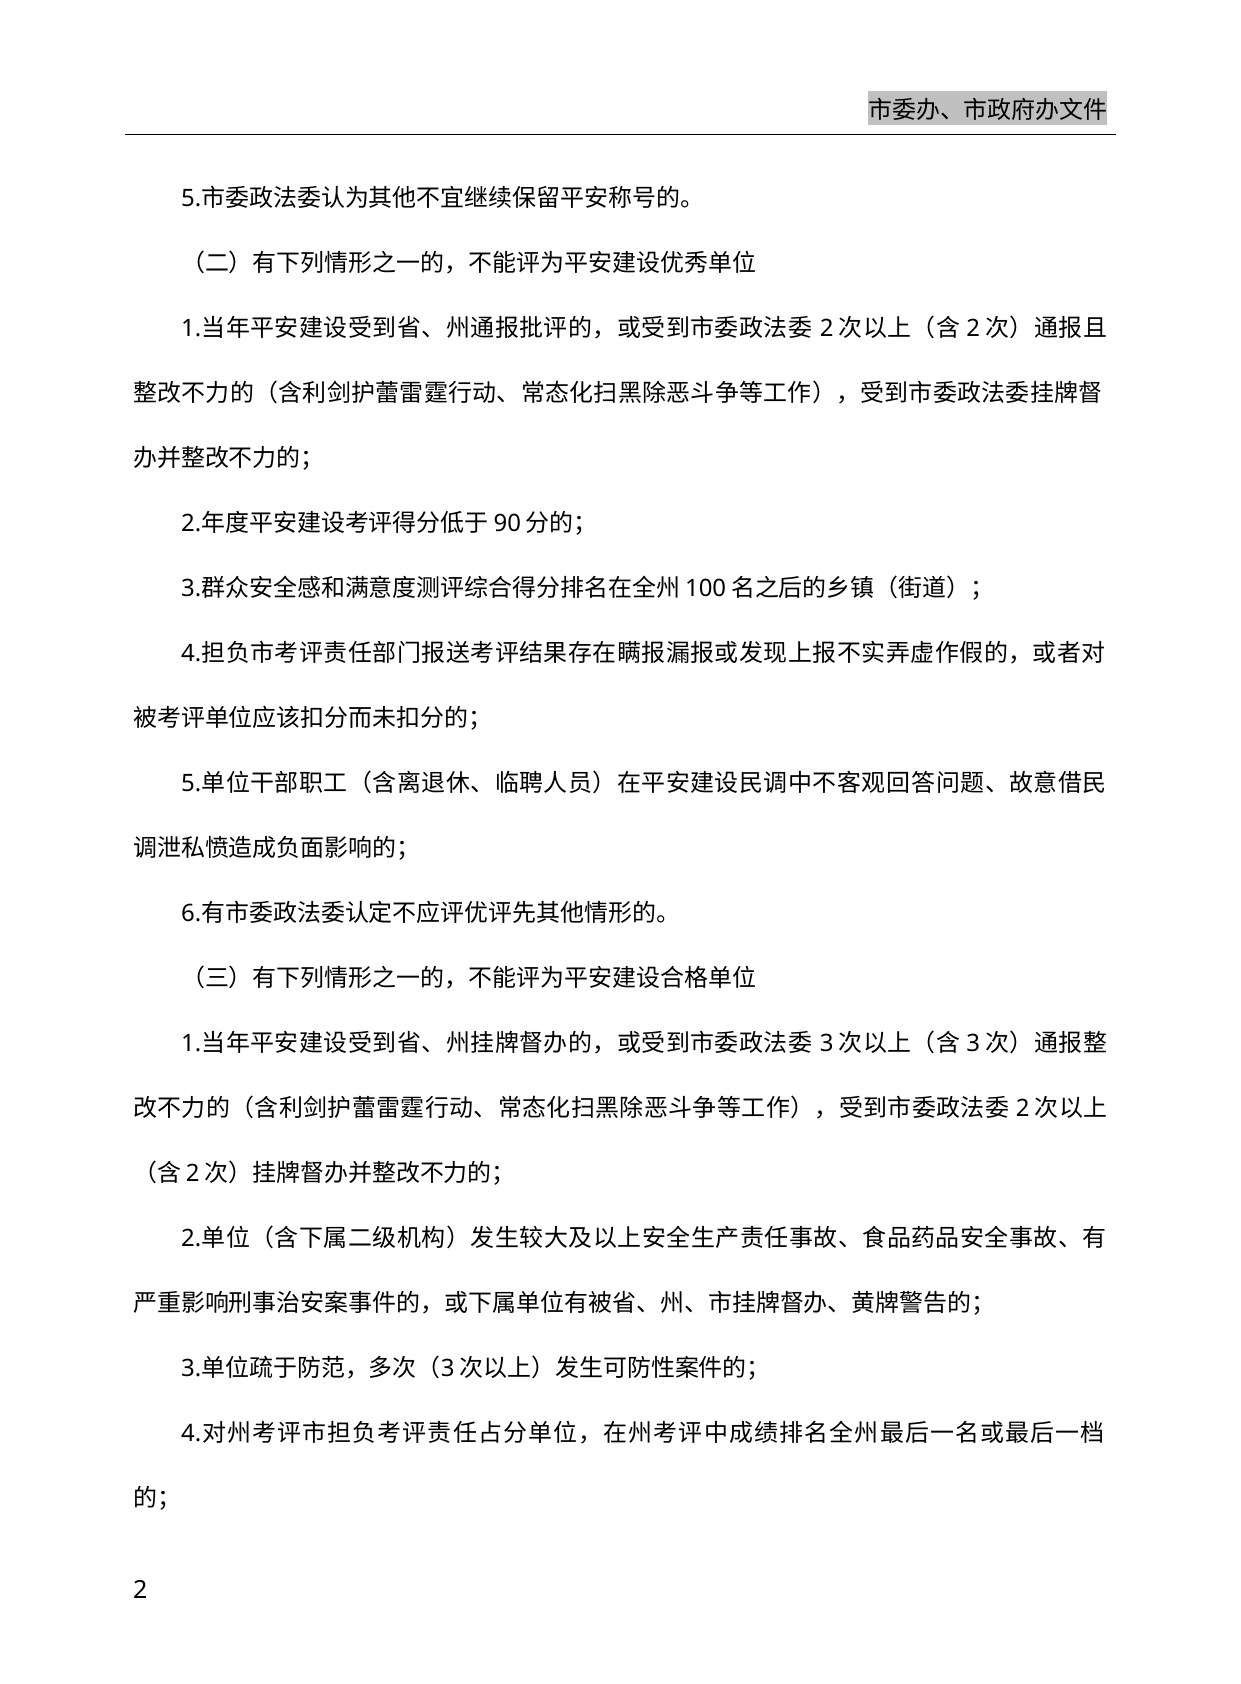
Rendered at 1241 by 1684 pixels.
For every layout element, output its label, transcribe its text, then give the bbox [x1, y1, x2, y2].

text 2.单位（含下属二级机构）发生较大及以上安全生产责任事故、食品药品安全事故、有严重影响刑事治安案事件的，或下属单位有被省、州、市挂牌督办、黄牌警告的； [133, 1203, 1107, 1333]
text 1.当年平安建设受到省、州挂牌督办的，或受到市委政法委3次以上（含3次）通报整改不力的（含利剑护蕾雷霆行动、常态化扫黑除恶斗争等工作），受到市委政法委2次以上（含2次）挂牌督办并整改不力的； [133, 1008, 1107, 1203]
text （二）有下列情形之一的，不能评为平安建设优秀单位 [133, 228, 1107, 293]
text 2.年度平安建设考评得分低于90分的； [133, 488, 1107, 553]
text 3.群众安全感和满意度测评综合得分排名在全州100名之后的乡镇（街道）； [133, 553, 1107, 618]
text 6.有市委政法委认定不应评优评先其他情形的。 [133, 878, 1107, 943]
text 5.市委政法委认为其他不宜继续保留平安称号的。 [133, 163, 1107, 228]
text 1.当年平安建设受到省、州通报批评的，或受到市委政法委2次以上（含2次）通报且整改不力的（含利剑护蕾雷霆行动、常态化扫黑除恶斗争等工作），受到市委政法委挂牌督办并整改不力的； [133, 293, 1107, 488]
text 5.单位干部职工（含离退休、临聘人员）在平安建设民调中不客观回答问题、故意借民调泄私愤造成负面影响的； [133, 748, 1107, 878]
text 4.担负市考评责任部门报送考评结果存在瞒报漏报或发现上报不实弄虚作假的，或者对被考评单位应该扣分而未扣分的； [133, 618, 1107, 748]
text （三）有下列情形之一的，不能评为平安建设合格单位 [133, 943, 1107, 1008]
text 4.对州考评市担负考评责任占分单位，在州考评中成绩排名全州最后一名或最后一档的； [133, 1398, 1107, 1528]
text 3.单位疏于防范，多次（3次以上）发生可防性案件的； [133, 1333, 1107, 1398]
